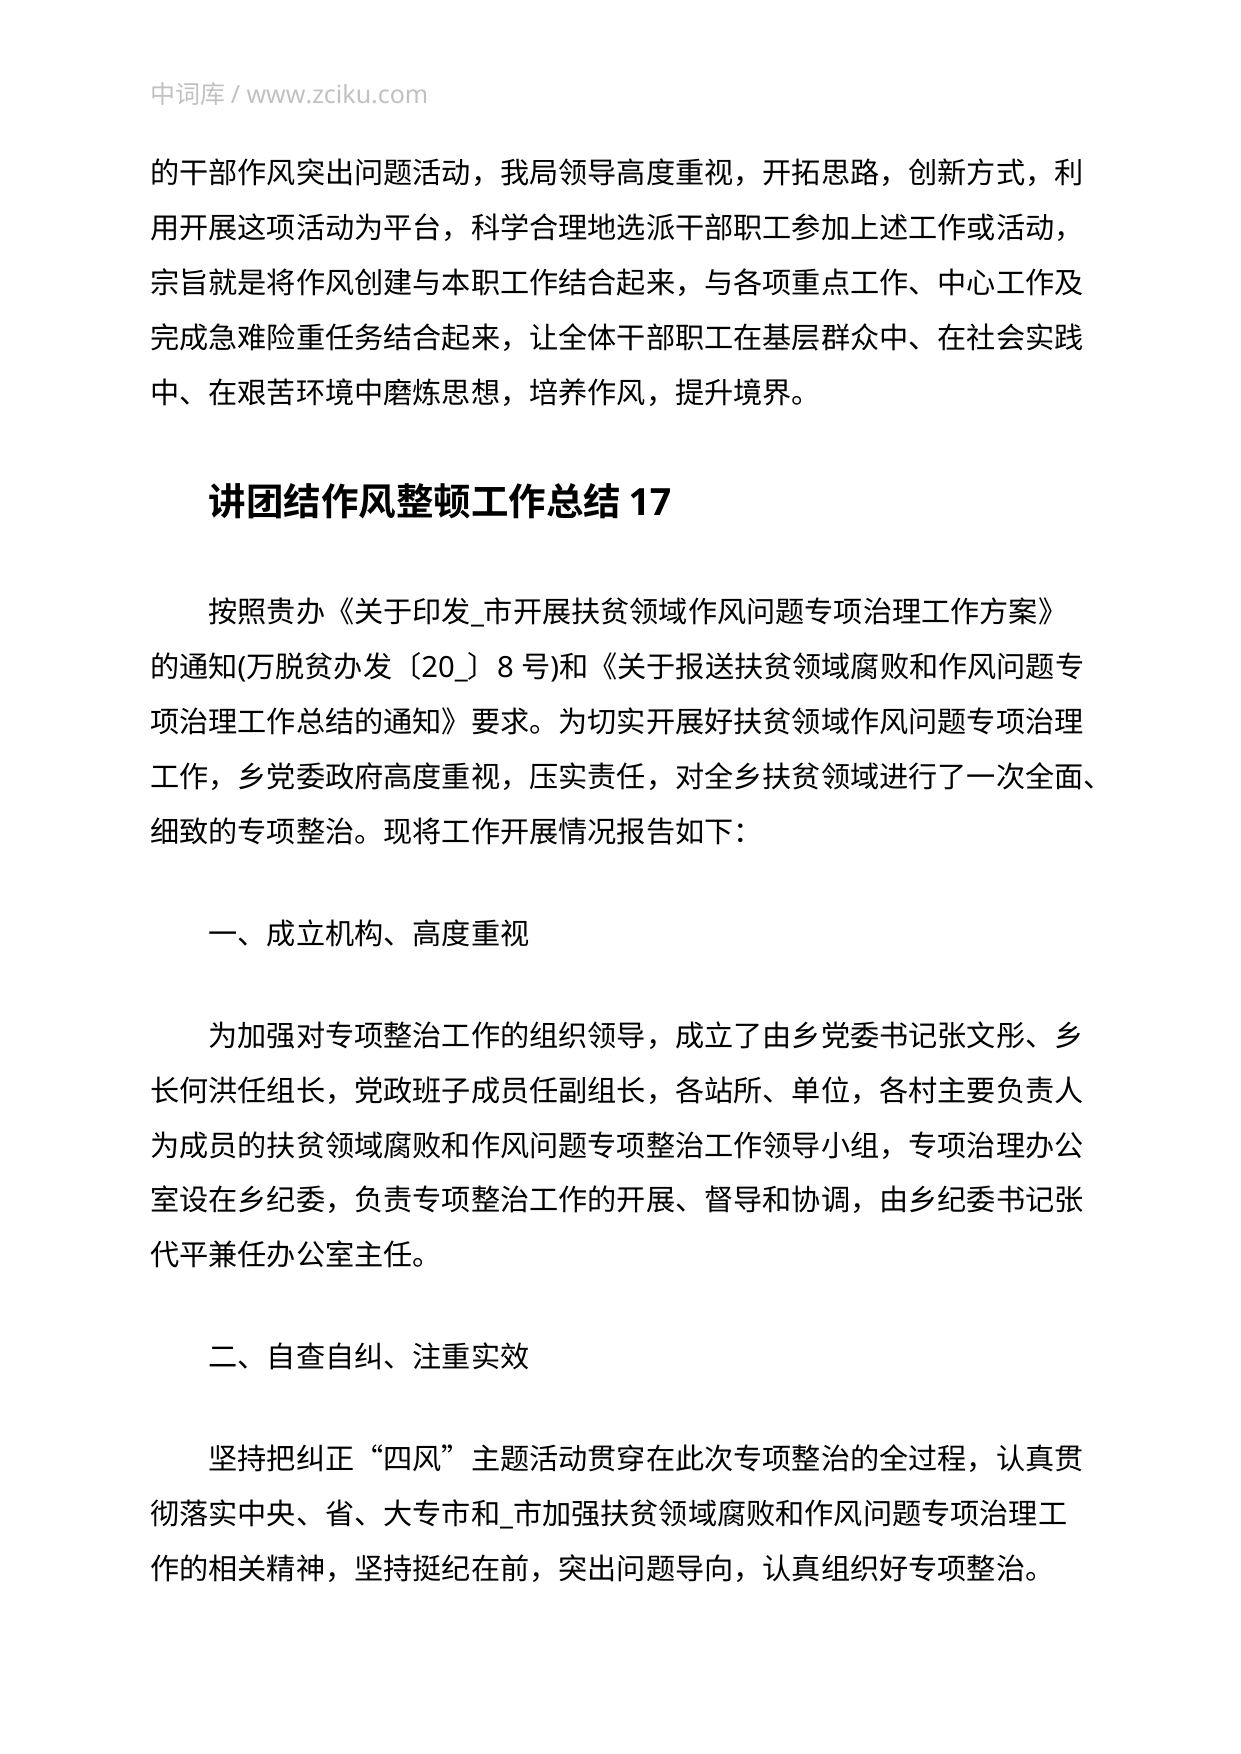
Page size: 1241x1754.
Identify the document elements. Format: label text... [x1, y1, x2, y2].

text 为加强对专项整治工作的组织领导，成立了由乡党委书记张文彤、乡长何洪任组长，党政班子成员任副组长，各站所、单位，各村主要负责人为成员的扶贫领域腐败和作风问题专项整治工作领导小组，专项治理办公室设在乡纪委，负责专项整治工作的开展、督导和协调，由乡纪委书记张代平兼任办公室主任。 [150, 1012, 1090, 1274]
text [150, 150, 1090, 412]
text 一、成立机构、高度重视 [150, 911, 1090, 953]
text 按照贵办《关于印发_市开展扶贫领域作风问题专项治理工作方案》的通知(万脱贫办发〔20_〕8 号)和《关于报送扶贫领域腐败和作风问题专项治理工作总结的通知》要求。为切实开展好扶贫领域作风问题专项治理工作，乡党委政府高度重视，压实责任，对全乡扶贫领域进行了一次全面、细致的专项整治。现将工作开展情况报告如下： [150, 589, 1090, 851]
text 坚持把纠正“四风”主题活动贯穿在此次专项整治的全过程，认真贯彻落实中央、省、大专市和_市加强扶贫领域腐败和作风问题专项治理工作的相关精神，坚持挺纪在前，突出问题导向，认真组织好专项整治。 [150, 1435, 1090, 1588]
text 讲团结作风整顿工作总结17 [150, 471, 1090, 526]
text 二、自查自纠、注重实效 [150, 1334, 1090, 1376]
